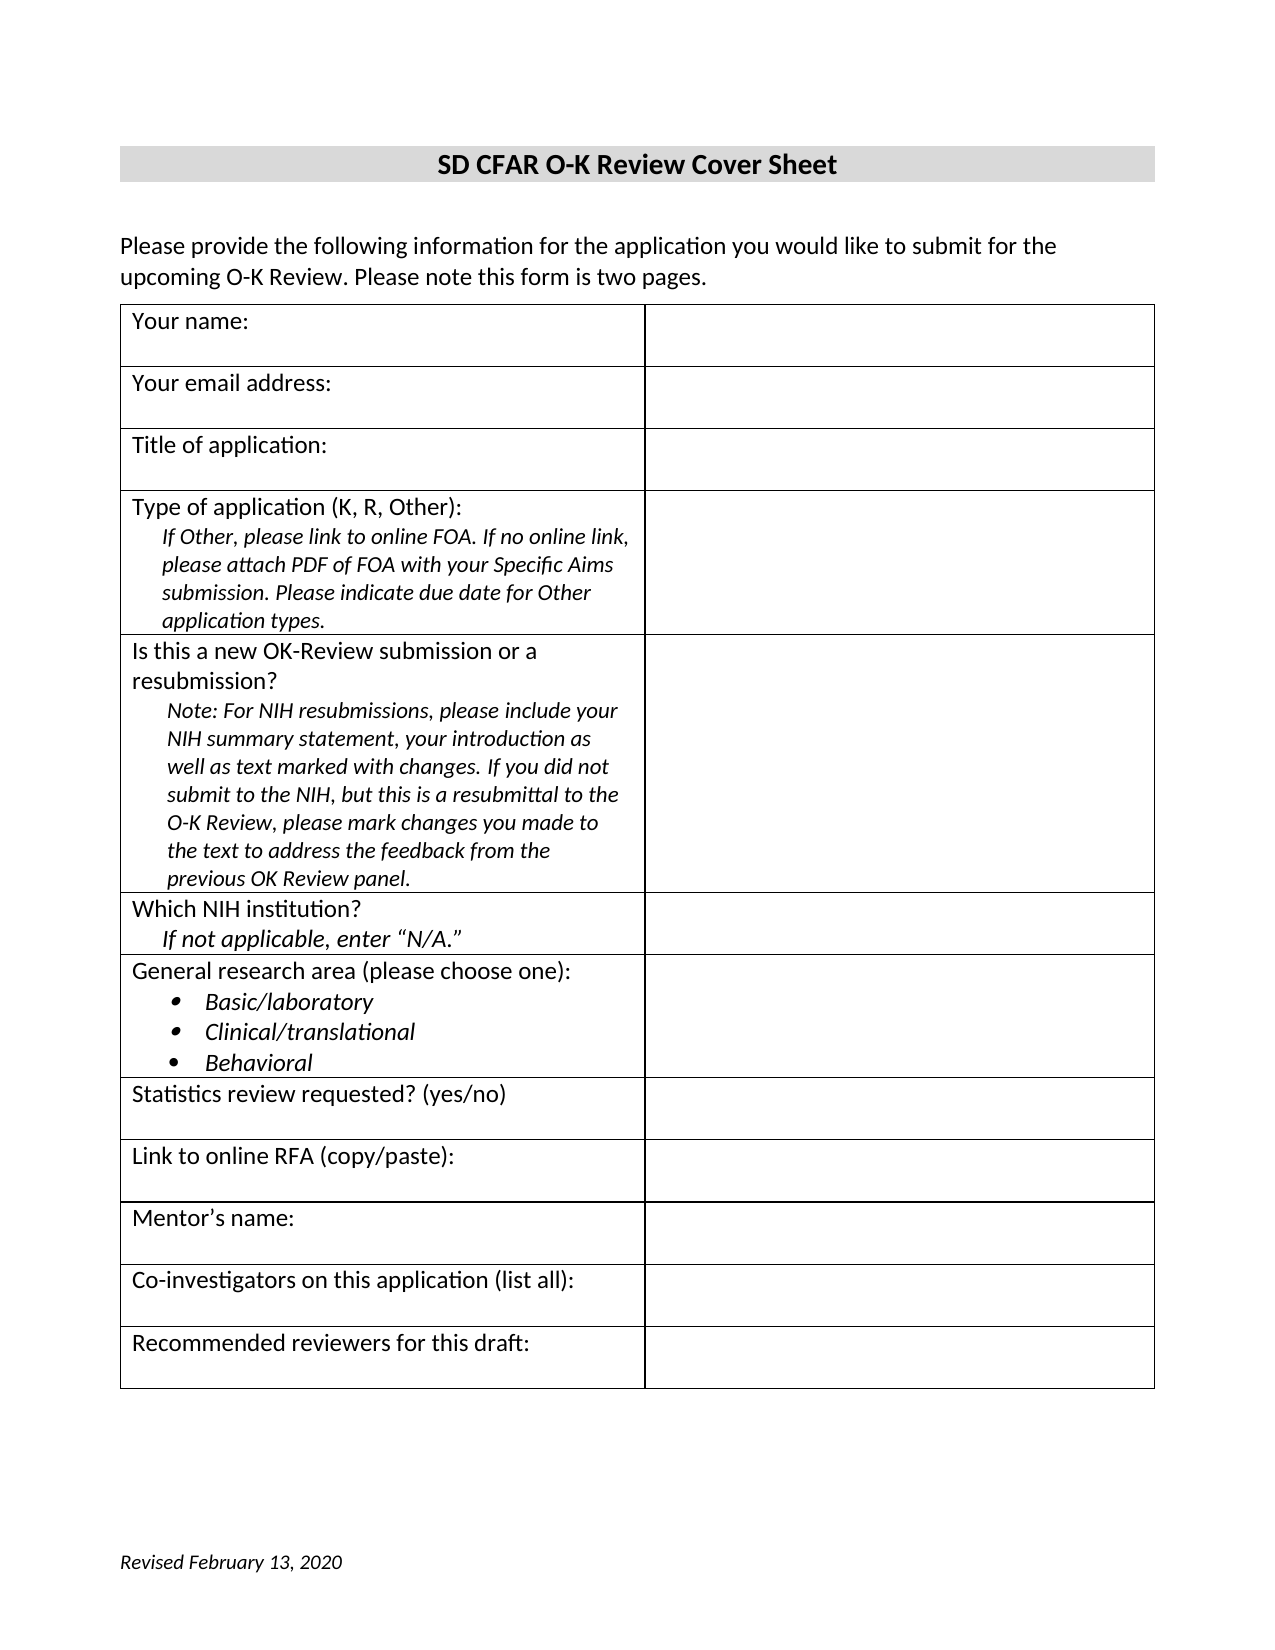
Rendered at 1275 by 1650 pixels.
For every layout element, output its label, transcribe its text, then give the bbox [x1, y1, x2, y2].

table_cell [646, 893, 1154, 954]
table_cell [646, 1327, 1154, 1388]
table_cell [646, 1265, 1154, 1326]
table_cell [646, 429, 1154, 490]
table_cell [646, 635, 1154, 892]
table_cell [646, 1140, 1154, 1201]
table_cell Which NIH institution? If not applicable, enter “N/A.” [121, 893, 644, 954]
text SD CFAR O-K Review Cover Sheet [120, 146, 1155, 182]
table_header Your name: [121, 305, 644, 366]
table_cell Title of application: [121, 429, 644, 490]
table_header [646, 305, 1154, 366]
table_cell Type of application (K, R, Other): If Other, please link to online FOA. If no online link, please attach PDF of FOA with your Specific Aims submission. Please indicate due date for Other application types. [121, 491, 644, 634]
table_cell Your email address: [121, 367, 644, 428]
text Please provide the following information for the application you would like to submit for the upcoming O-K Review. Please note this form is two pages. [120, 230, 1155, 291]
table_cell [646, 491, 1154, 634]
table_cell Is this a new OK-Review submission or a resubmission? Note: For NIH resubmissions, please include your NIH summary statement, your introduction as well as text marked with changes. If you did not submit to the NIH, but this is a resubmittal to the O-K Review, please mark changes you made to the text to address the feedback from the previous OK Review panel. [121, 635, 644, 892]
table_cell Mentor’s name: [121, 1203, 644, 1263]
table_cell Recommended reviewers for this draft: [121, 1327, 644, 1388]
table_cell [646, 1203, 1154, 1263]
table_cell [646, 367, 1154, 428]
table_cell Link to online RFA (copy/paste): [121, 1140, 644, 1201]
table_cell Statistics review requested? (yes/no) [121, 1078, 644, 1139]
table_cell General research area (please choose one): Basic/laboratory Clinical/translational Behavioral [121, 955, 644, 1077]
table_cell Co-investigators on this application (list all): [121, 1265, 644, 1326]
table_cell [646, 955, 1154, 1077]
table_cell [646, 1078, 1154, 1139]
